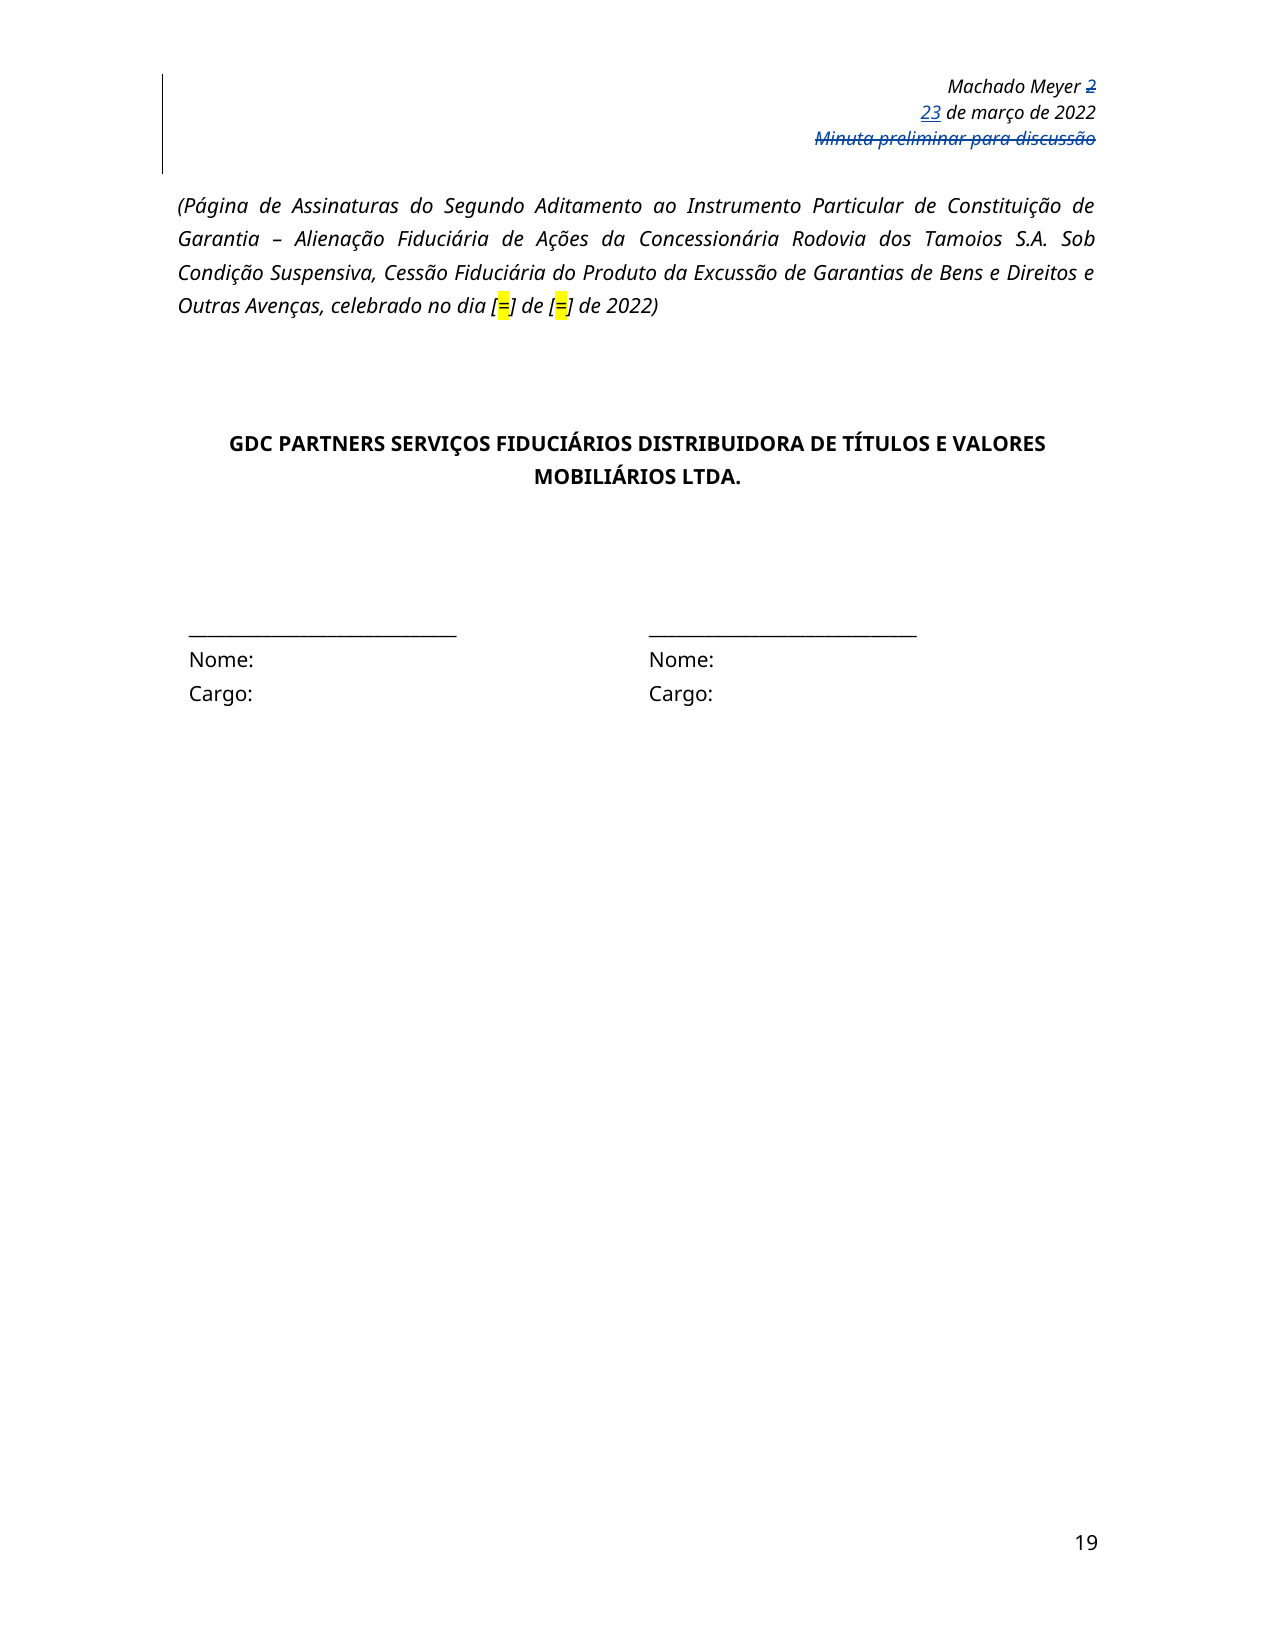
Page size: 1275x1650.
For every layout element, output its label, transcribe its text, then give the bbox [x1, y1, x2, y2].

text GDC PARTNERS SERVIÇOS FIDUCIÁRIOS DISTRIBUIDORA DE TÍTULOS E VALORES MOBILIÁRIOS LTDA. [177, 424, 1098, 491]
text (Página de Assinaturas do Segundo Aditamento ao Instrumento Particular de Constituição de Garantia – Alienação Fiduciária de Ações da Concessionária Rodovia dos Tamoios S.A. Sob Condição Suspensiva, Cessão Fiduciária do Produto da Excussão de Garantias de Bens e Direitos e Outras Avenças, celebrado no dia [=] de [=] de 2022) [177, 187, 1098, 320]
table_header _____________________________ Nome: Cargo: [638, 595, 1098, 720]
table_header _____________________________ Nome: Cargo: [177, 595, 637, 720]
